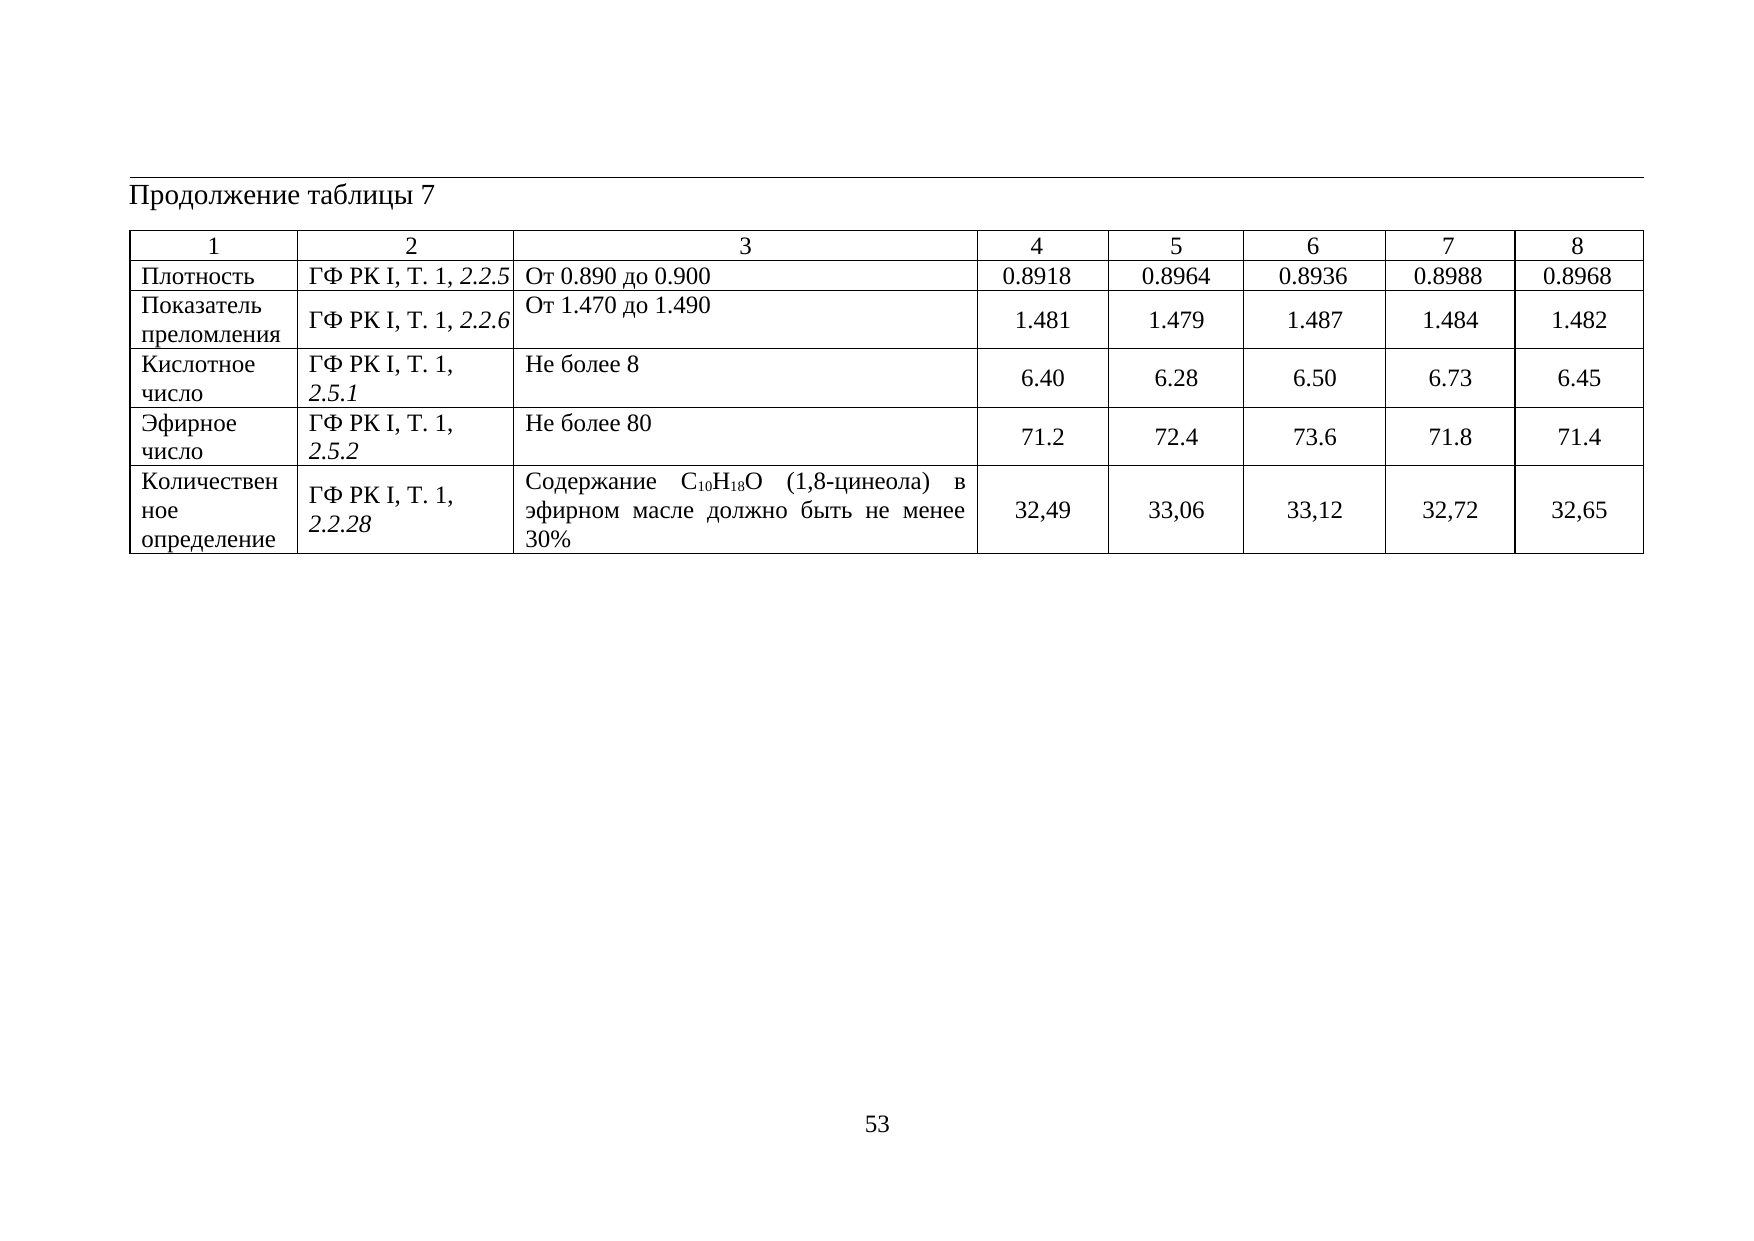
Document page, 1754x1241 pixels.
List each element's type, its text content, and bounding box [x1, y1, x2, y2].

table_cell 5 [1109, 231, 1243, 260]
table_cell 1.481 [978, 291, 1108, 348]
table_cell 32,72 [1386, 466, 1514, 552]
table_cell 71.8 [1386, 408, 1514, 465]
table_cell 1.487 [1244, 291, 1385, 348]
table_cell ГФ РК I, Т. 1, 2.2.28 [298, 466, 513, 552]
table_cell Показатель преломления [131, 291, 297, 348]
table_cell 6.28 [1109, 349, 1243, 407]
table_cell 0.8988 [1386, 261, 1514, 289]
table_cell 0.8936 [1244, 261, 1385, 289]
table_cell 6.40 [978, 349, 1108, 407]
table_cell ГФ РК I, Т. 1, 2.5.2 [298, 408, 513, 465]
table_cell От 1.470 до 1.490 [514, 291, 977, 348]
table_cell Эфирное число [131, 408, 297, 465]
table_cell 0.8964 [1109, 261, 1243, 289]
table_cell 6.73 [1386, 349, 1514, 407]
table_cell 2 [298, 231, 513, 260]
table_cell 32,65 [1516, 466, 1643, 552]
table_cell 4 [978, 231, 1108, 260]
table_cell Не более 80 [514, 408, 977, 465]
table_cell 32,49 [978, 466, 1108, 552]
table_cell Количественное определение [131, 466, 297, 552]
table_cell ГФ РК I, Т. 1, 2.5.1 [298, 349, 513, 407]
table_cell 1.479 [1109, 291, 1243, 348]
table_cell 1.484 [1386, 291, 1514, 348]
table_cell 7 [1386, 231, 1514, 260]
table_cell ГФ РК I, Т. 1, 2.2.5 [298, 261, 513, 289]
table_cell 73.6 [1244, 408, 1385, 465]
table_cell 8 [1516, 231, 1643, 260]
table_cell Кислотное число [131, 349, 297, 407]
table_cell Плотность [131, 261, 297, 289]
table_cell 1.482 [1516, 291, 1643, 348]
table_cell 33,06 [1109, 466, 1243, 552]
table_cell 71.2 [978, 408, 1108, 465]
table_cell 3 [514, 231, 977, 260]
table_cell 6 [1244, 231, 1385, 260]
table_cell 6.50 [1244, 349, 1385, 407]
table_cell Не более 8 [514, 349, 977, 407]
table_cell Содержание С10Н18О (1,8-цинеола) в эфирном масле должно быть не менее 30% [514, 466, 977, 552]
table_cell От 0.890 до 0.900 [514, 261, 977, 289]
table_cell 33,12 [1244, 466, 1385, 552]
table_cell 1 [131, 231, 297, 260]
table_cell 72.4 [1109, 408, 1243, 465]
table_cell Продолжение таблицы 7 [130, 178, 1643, 230]
table_cell ГФ РК I, Т. 1, 2.2.6 [298, 291, 513, 348]
table_cell 6.45 [1516, 349, 1643, 407]
table_cell 0.8968 [1516, 261, 1643, 289]
table_cell 0.8918 [978, 261, 1108, 289]
table_cell 71.4 [1516, 408, 1643, 465]
